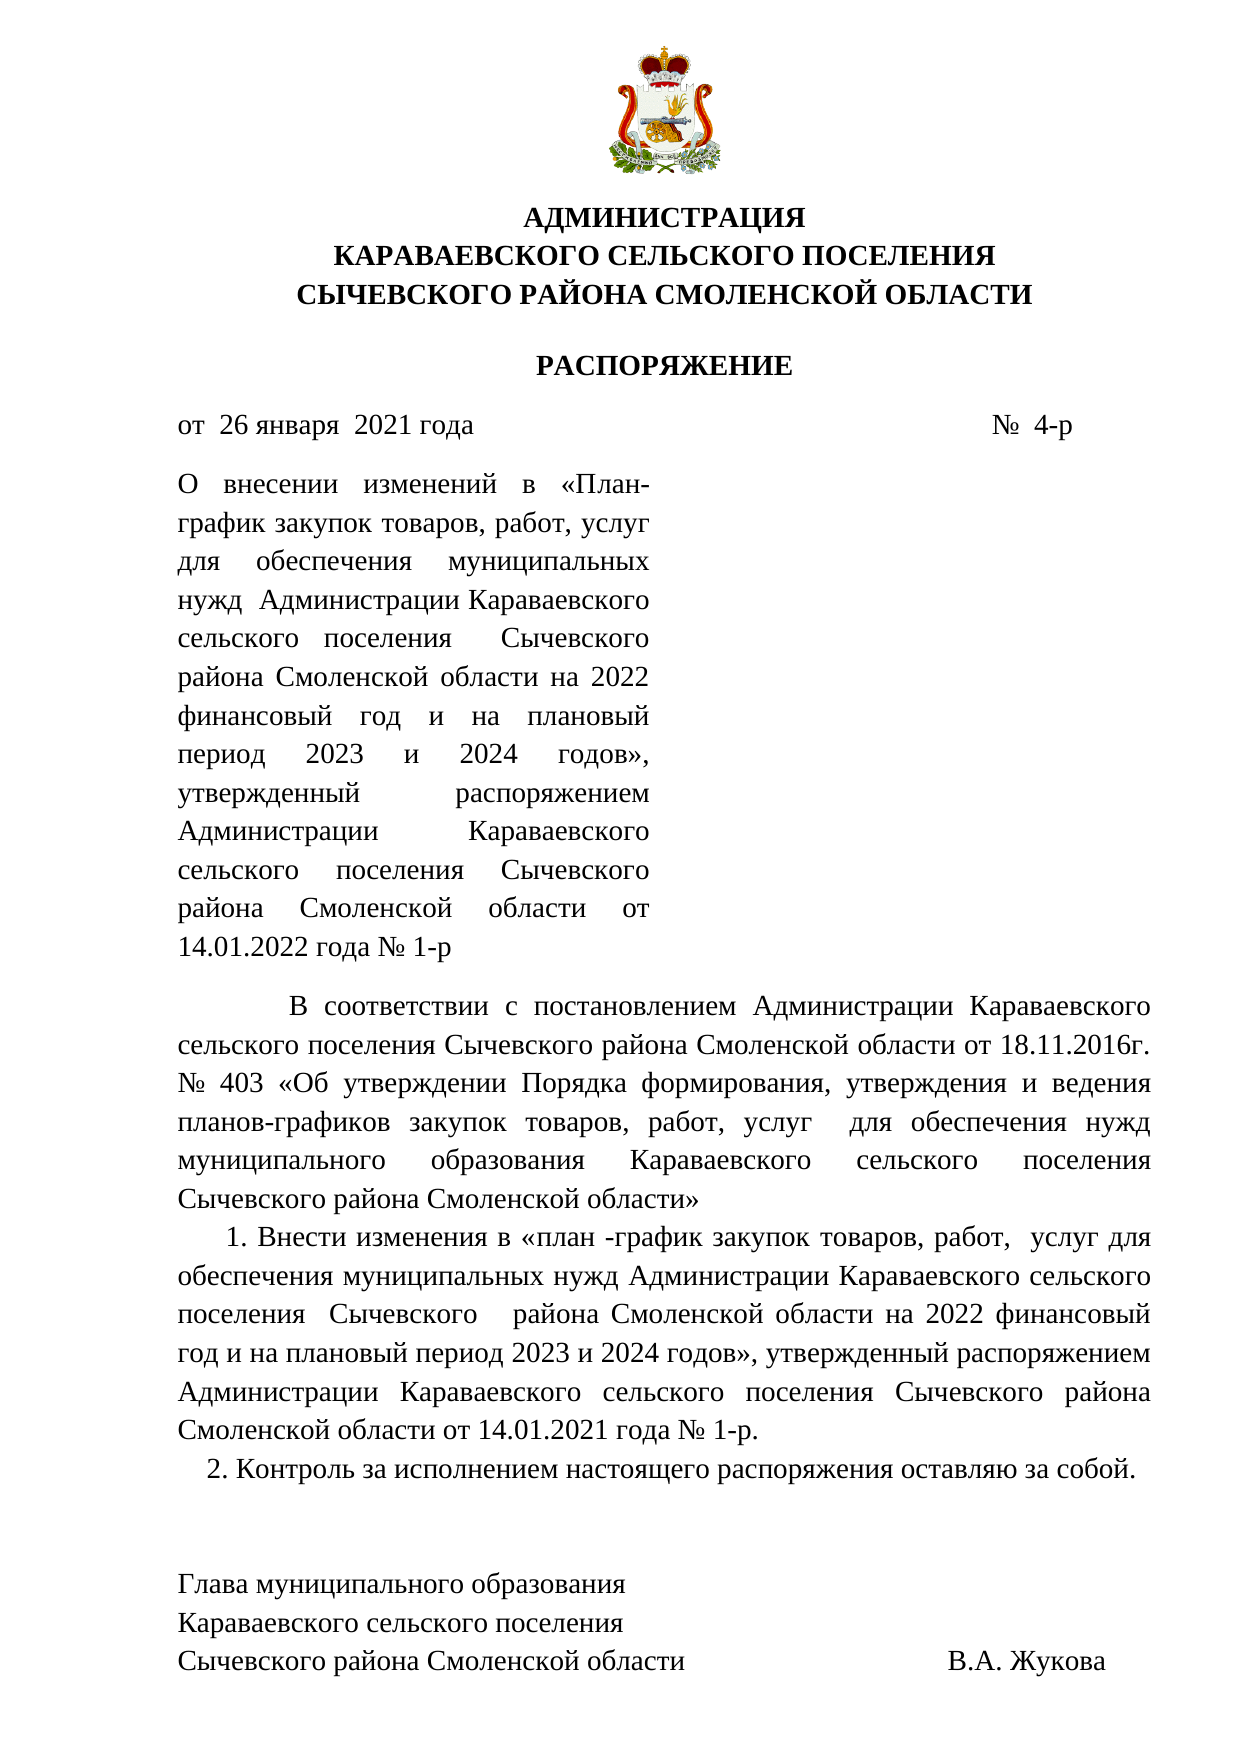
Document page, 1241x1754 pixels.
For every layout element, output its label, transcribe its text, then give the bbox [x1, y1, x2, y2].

text АДМИНИСТРАЦИЯ [177, 200, 1152, 233]
text Караваевского сельского поселения [177, 1605, 1152, 1638]
text Глава муниципального образования [177, 1566, 1152, 1600]
text В соответствии с постановлением Администрации Караваевского сельского поселения Сычевского района Смоленской области от 18.11.2016г. № 403 «Об утверждении Порядка формирования, утверждения и ведения планов-графиков закупок товаров, работ, услуг для обеспечения нужд муниципального образования Караваевского сельского поселения Сычевского района Смоленской области» [177, 988, 1152, 1214]
text РАСПОРЯЖЕНИЕ [177, 348, 1152, 381]
text 2. Контроль за исполнением настоящего распоряжения оставляю за собой. [177, 1451, 1152, 1484]
text КАРАВАЕВСКОГО СЕЛЬСКОГО ПОСЕЛЕНИЯ [177, 238, 1152, 272]
text от 26 января 2021 года № 4-р [177, 407, 1152, 441]
text СЫЧЕВСКОГО РАЙОНА СМОЛЕНСКОЙ ОБЛАСТИ [177, 277, 1152, 310]
text О внесении изменений в «План-график закупок товаров, работ, услуг для обеспечения муниципальных нужд Администрации Караваевского сельского поселения Сычевского района Смоленской области на 2022 финансовый год и на плановый период 2023 и 2024 годов», утвержденный распоряжением Администрации Караваевского сельского поселения Сычевского района Смоленской области от 14.01.2022 года № 1-р [177, 466, 650, 962]
text 1. Внести изменения в «план -график закупок товаров, работ, услуг для обеспечения муниципальных нужд Администрации Караваевского сельского поселения Сычевского района Смоленской области на 2022 финансовый год и на плановый период 2023 и 2024 годов», утвержденный распоряжением Администрации Караваевского сельского поселения Сычевского района Смоленской области от 14.01.2021 года № 1-р. [177, 1219, 1152, 1446]
picture [607, 44, 722, 175]
text Сычевского района Смоленской области В.А. Жукова [177, 1643, 1152, 1677]
